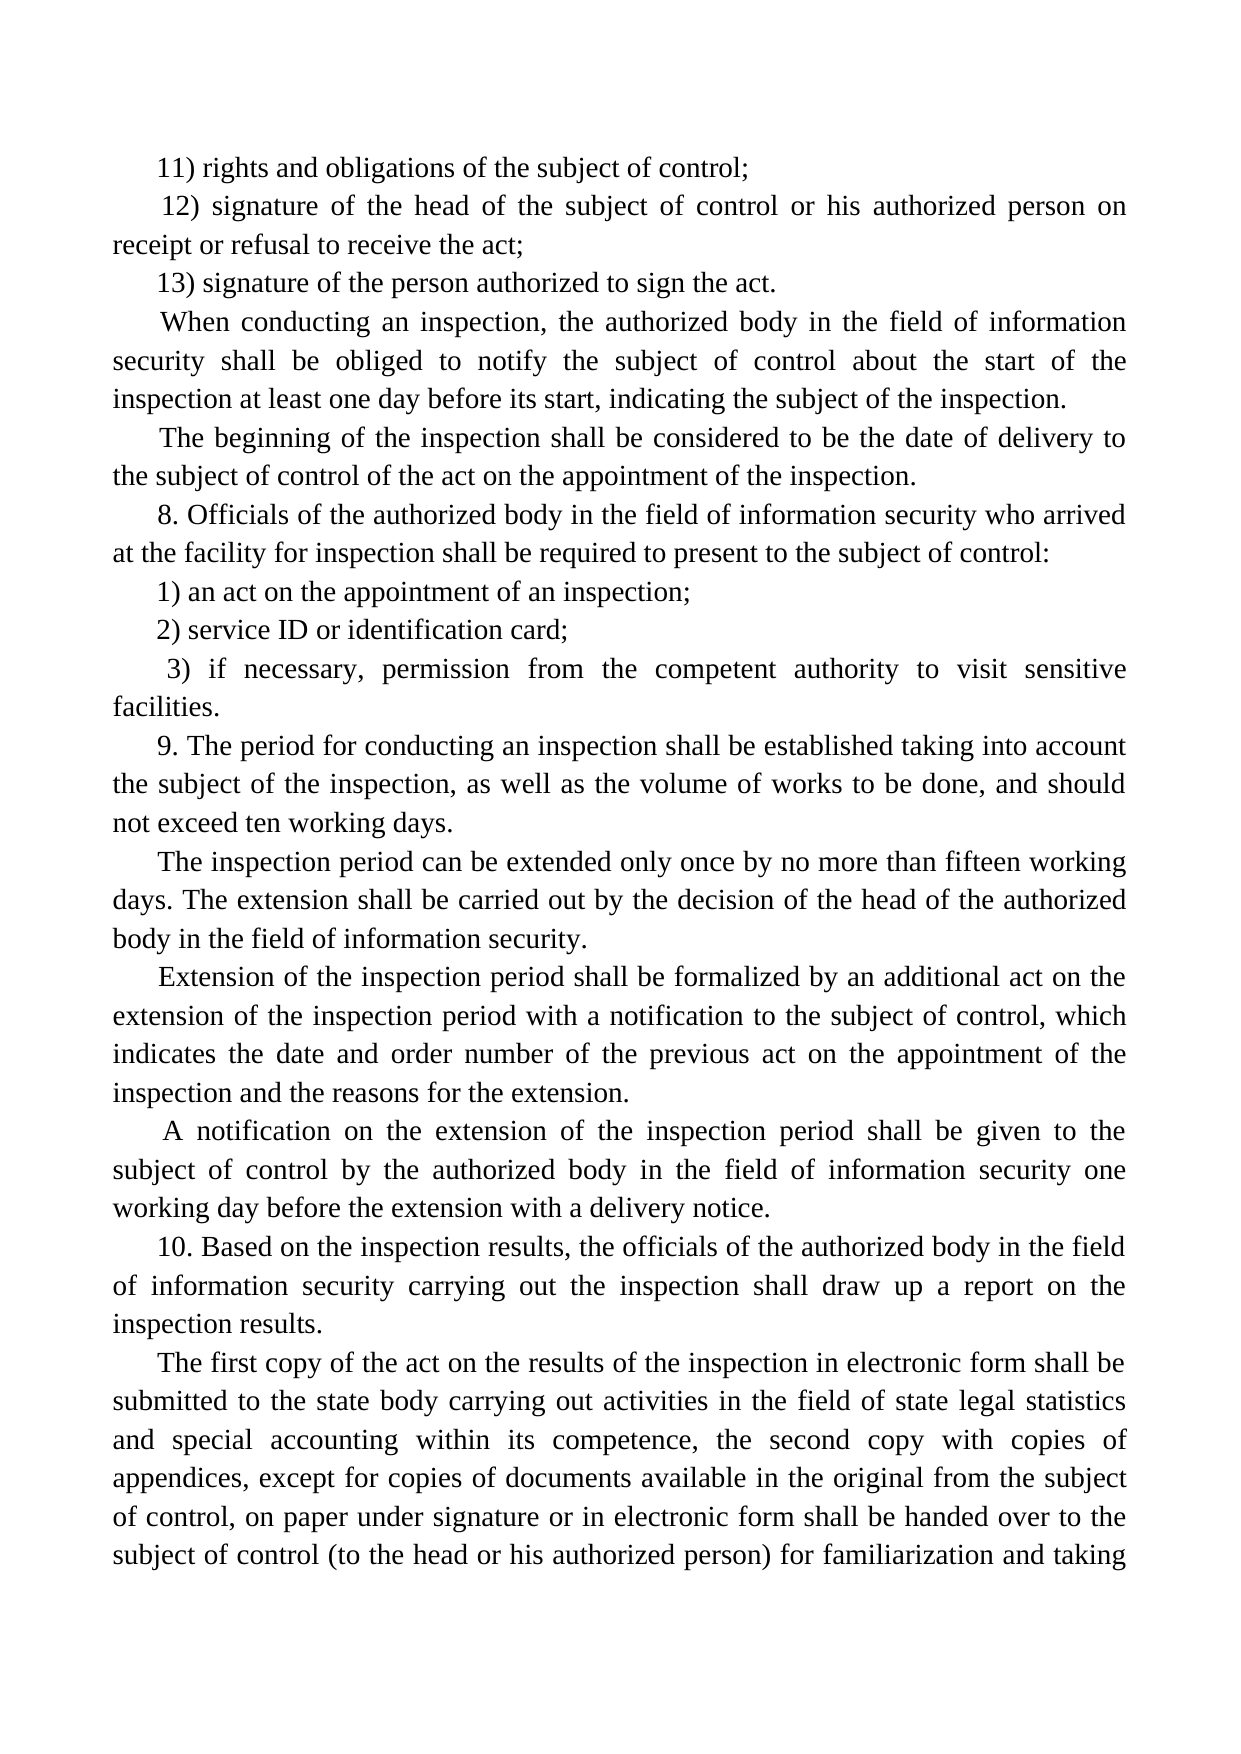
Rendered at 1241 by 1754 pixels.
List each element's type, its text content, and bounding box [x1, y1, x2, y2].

text 10. Based on the inspection results, the officials of the authorized body in the field of information security carrying out the inspection shall draw up a report on the inspection results. [112, 1229, 1128, 1340]
text 3) if necessary, permission from the competent authority to visit sensitive facilities. [112, 651, 1128, 723]
text 2) service ID or identification card; [112, 612, 1128, 646]
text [112, 1345, 1128, 1571]
text Extension of the inspection period shall be formalized by an additional act on the extension of the inspection period with a notification to the subject of control, which indicates the date and order number of the previous act on the appointment of the inspection and the reasons for the extension. [112, 959, 1128, 1108]
text The inspection period can be extended only once by no more than fifteen working days. The extension shall be carried out by the decision of the head of the authorized body in the field of information security. [112, 844, 1128, 954]
text A notification on the extension of the inspection period shall be given to the subject of control by the authorized body in the field of information security one working day before the extension with a delivery notice. [112, 1113, 1128, 1224]
text 12) signature of the head of the subject of control or his authorized person on receipt or refusal to receive the act; [112, 188, 1128, 261]
text 11) rights and obligations of the subject of control; [112, 150, 1128, 183]
text 9. The period for conducting an inspection shall be established taking into account the subject of the inspection, as well as the volume of works to be done, and should not exceed ten working days. [112, 728, 1128, 839]
text The beginning of the inspection shall be considered to be the date of delivery to the subject of control of the act on the appointment of the inspection. [112, 420, 1128, 492]
text 8. Officials of the authorized body in the field of information security who arrived at the facility for inspection shall be required to present to the subject of control: [112, 497, 1128, 569]
text 13) signature of the person authorized to sign the act. [112, 266, 1128, 299]
text When conducting an inspection, the authorized body in the field of information security shall be obliged to notify the subject of control about the start of the inspection at least one day before its start, indicating the subject of the inspection. [112, 304, 1128, 415]
text 1) an act on the appointment of an inspection; [112, 574, 1128, 607]
